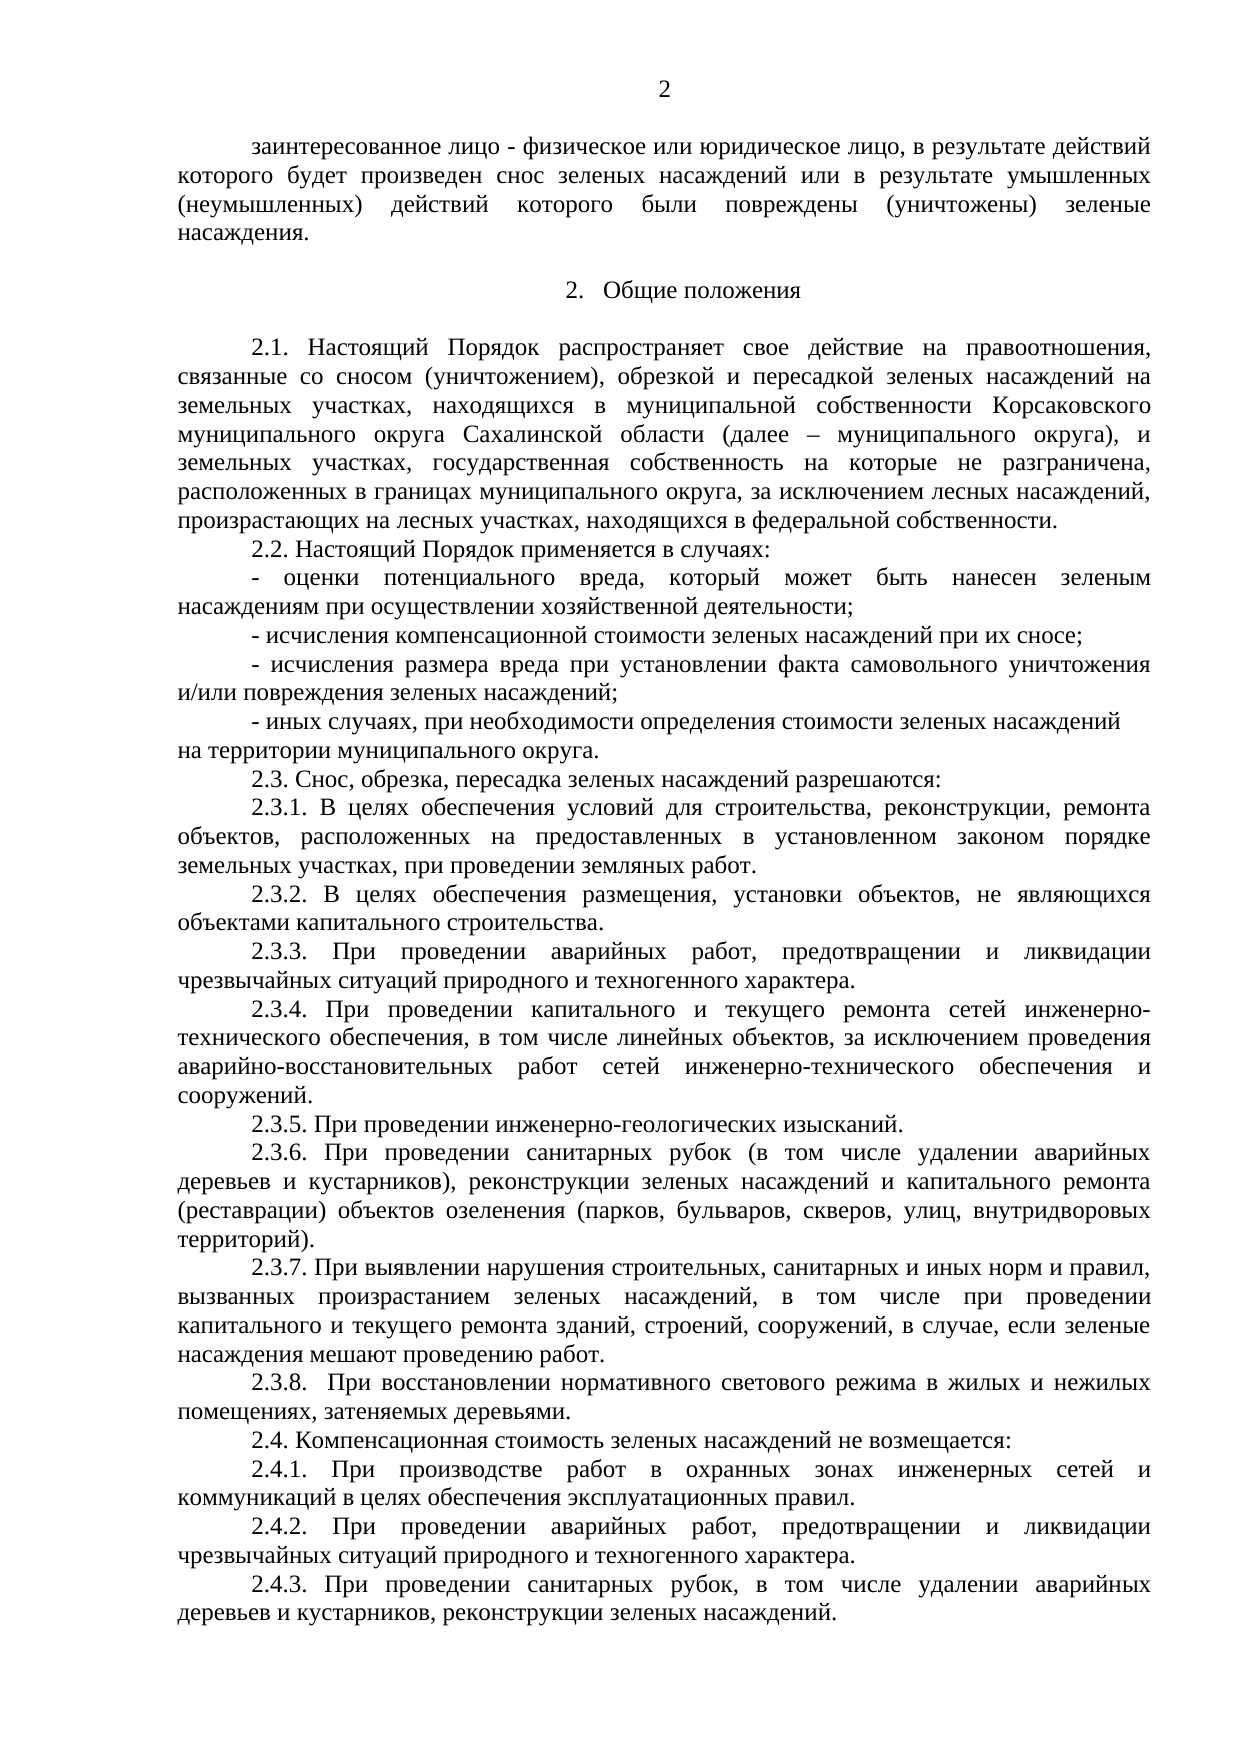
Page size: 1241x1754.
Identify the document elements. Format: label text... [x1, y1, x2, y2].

text 2.1. Настоящий Порядок распространяет свое действие на правоотношения, связанные со сносом (уничтожением), обрезкой и пересадкой зеленых насаждений на земельных участках, находящихся в муниципальной собственности Корсаковского муниципального округа Сахалинской области (далее – муниципального округа), и земельных участках, государственная собственность на которые не разграничена, расположенных в границах муниципального округа, за исключением лесных насаждений, произрастающих на лесных участках, находящихся в федеральной собственности. [177, 332, 1152, 534]
list 2.3.2. В целях обеспечения размещения, установки объектов, не являющихся объектами капитального строительства. [177, 879, 1152, 936]
list 2.3.4. При проведении капитального и текущего ремонта сетей инженерно-технического обеспечения, в том числе линейных объектов, за исключением проведения аварийно-восстановительных работ сетей инженерно-технического обеспечения и сооружений. [177, 994, 1152, 1109]
list - исчисления компенсационной стоимости зеленых насаждений при их сносе; [177, 620, 1152, 649]
text 2.2. Настоящий Порядок применяется в случаях: [177, 534, 1152, 562]
list 2.3.5. При проведении инженерно-геологических изысканий. [177, 1109, 1152, 1137]
list - исчисления размера вреда при установлении факта самовольного уничтожения и/или повреждения зеленых насаждений; [177, 649, 1152, 706]
list Общие положения [215, 275, 1152, 304]
list - иных случаях, при необходимости определения стоимости зеленых насаждений на территории муниципального округа. [177, 706, 1152, 764]
list 2.4.2. При проведении аварийных работ, предотвращении и ликвидации чрезвычайных ситуаций природного и техногенного характера. [177, 1511, 1152, 1569]
list 2.4. Компенсационная стоимость зеленых насаждений не возмещается: [177, 1425, 1152, 1454]
list 2.4.3. При проведении санитарных рубок, в том числе удалении аварийных деревьев и кустарников, реконструкции зеленых насаждений. [177, 1569, 1152, 1626]
list 2.3.8. При восстановлении нормативного светового режима в жилых и нежилых помещениях, затеняемых деревьями. [177, 1367, 1152, 1425]
list 2.3. Снос, обрезка, пересадка зеленых насаждений разрешаются: [177, 764, 1152, 792]
list 2.4.1. При производстве работ в охранных зонах инженерных сетей и коммуникаций в целях обеспечения эксплуатационных правил. [177, 1454, 1152, 1511]
text заинтересованное лицо - физическое или юридическое лицо, в результате действий которого будет произведен снос зеленых насаждений или в результате умышленных (неумышленных) действий которого были повреждены (уничтожены) зеленые насаждения. [177, 131, 1152, 246]
list 2.3.7. При выявлении нарушения строительных, санитарных и иных норм и правил, вызванных произрастанием зеленых насаждений, в том числе при проведении капитального и текущего ремонта зданий, строений, сооружений, в случае, если зеленые насаждения мешают проведению работ. [177, 1252, 1152, 1367]
list 2.3.1. В целях обеспечения условий для строительства, реконструкции, ремонта объектов, расположенных на предоставленных в установленном законом порядке земельных участках, при проведении земляных работ. [177, 792, 1152, 879]
list - оценки потенциального вреда, который может быть нанесен зеленым насаждениям при осуществлении хозяйственной деятельности; [177, 562, 1152, 620]
list 2.3.6. При проведении санитарных рубок (в том числе удалении аварийных деревьев и кустарников), реконструкции зеленых насаждений и капитального ремонта (реставрации) объектов озеленения (парков, бульваров, скверов, улиц, внутридворовых территорий). [177, 1137, 1152, 1252]
list 2.3.3. При проведении аварийных работ, предотвращении и ликвидации чрезвычайных ситуаций природного и техногенного характера. [177, 936, 1152, 994]
